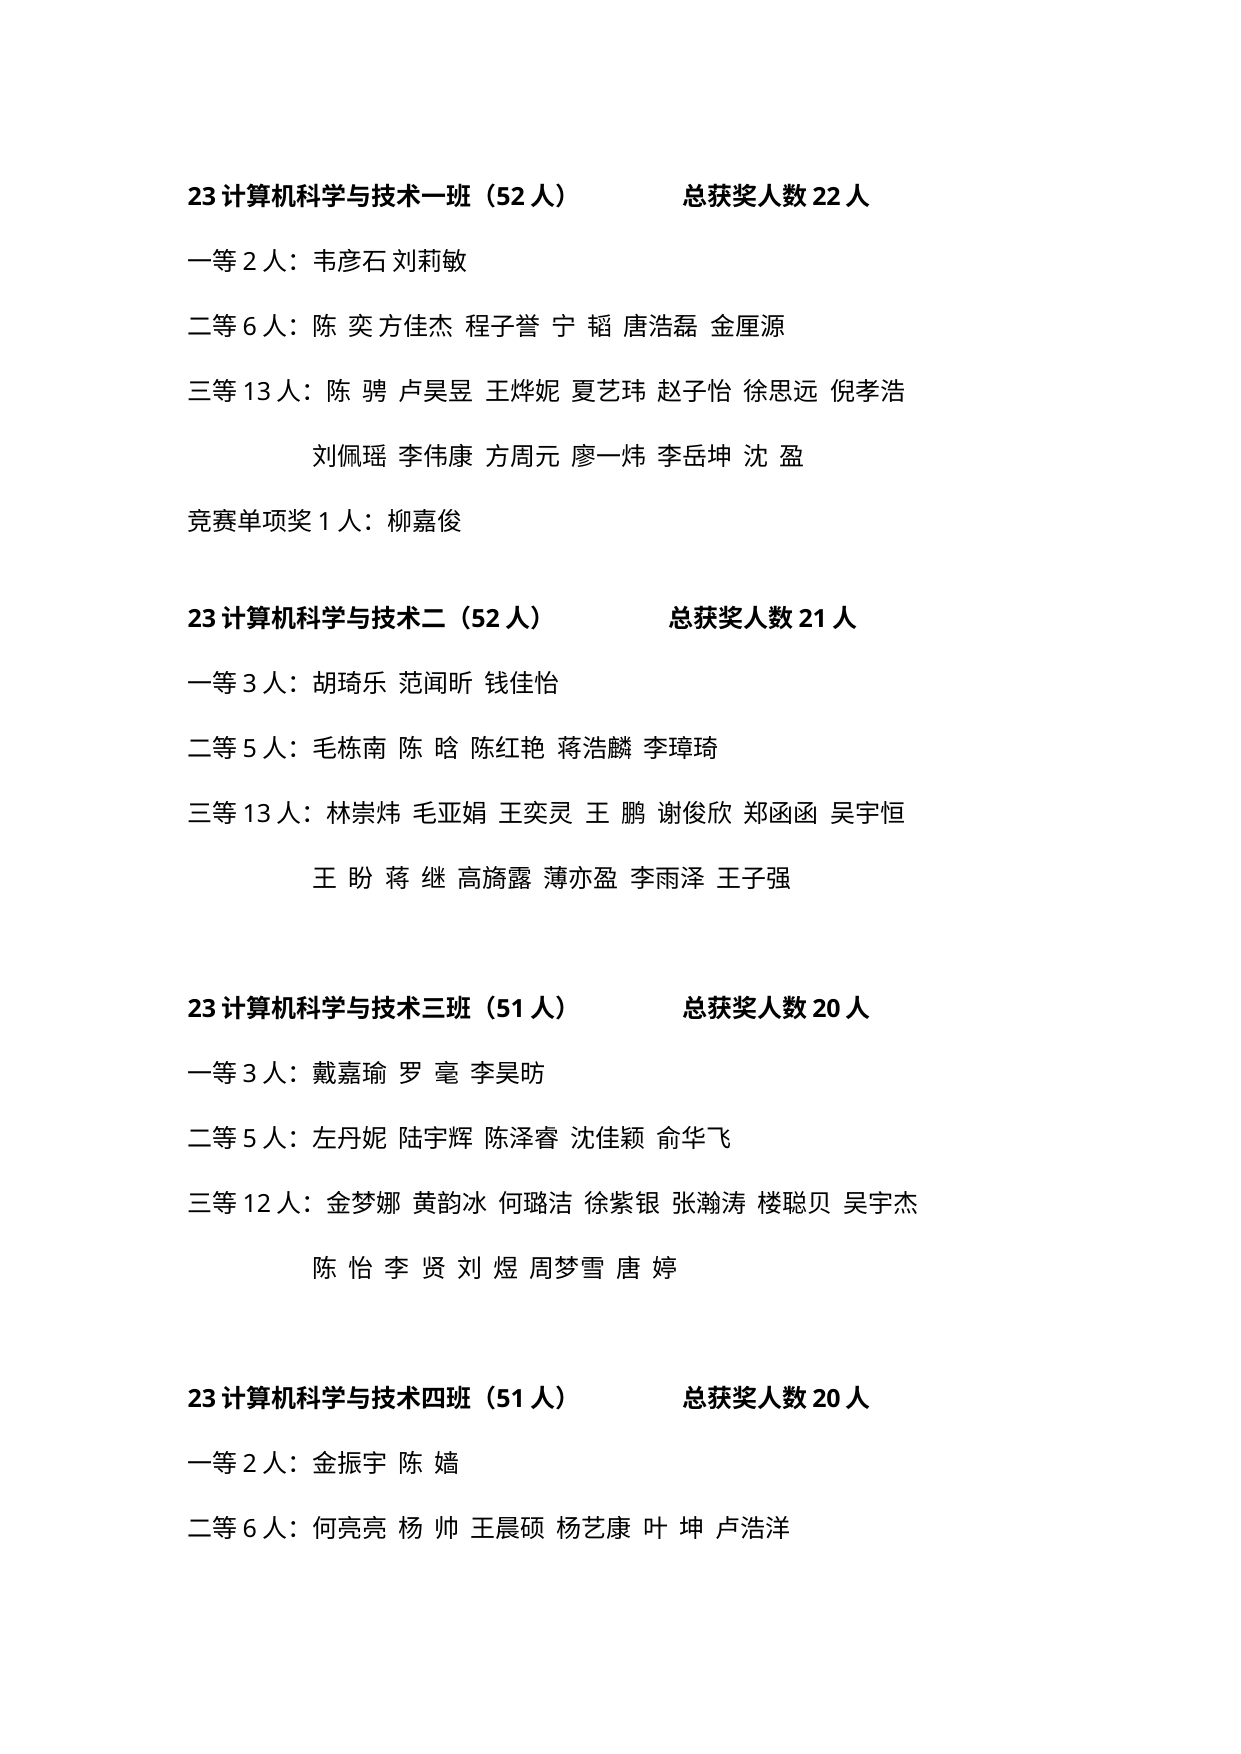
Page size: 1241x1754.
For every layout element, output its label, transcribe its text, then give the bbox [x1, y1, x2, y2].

text 一等2人：金振宇 陈 嫱 [187, 1429, 1053, 1494]
text 刘佩瑶 李伟康 方周元 廖一炜 李岳坤 沈 盈 [312, 422, 1053, 487]
text 23计算机科学与技术一班（52人） 总获奖人数22人 [187, 162, 1053, 227]
text 一等3人：胡琦乐 范闻昕 钱佳怡 [187, 649, 1053, 714]
text 23计算机科学与技术二（52人） 总获奖人数21人 [187, 584, 1053, 649]
text 三等13人：陈 骋 卢昊昱 王烨妮 夏艺玮 赵子怡 徐思远 倪孝浩 [187, 357, 1053, 422]
text 三等12人：金梦娜 黄韵冰 何璐洁 徐紫银 张瀚涛 楼聪贝 吴宇杰 [187, 1169, 1053, 1234]
text 二等5人：毛栋南 陈 晗 陈红艳 蒋浩麟 李璋琦 [187, 714, 1053, 779]
text 二等6人：何亮亮 杨 帅 王晨硕 杨艺康 叶 坤 卢浩洋 [187, 1494, 1053, 1559]
text 二等6人：陈 奕 方佳杰 程子誉 宁 韬 唐浩磊 金厘源 [187, 292, 1053, 357]
text 一等3人：戴嘉瑜 罗 毫 李昊昉 [187, 1039, 1053, 1104]
text 23计算机科学与技术四班（51人） 总获奖人数20人 [187, 1364, 1053, 1429]
text 一等2人：韦彦石 刘莉敏 [187, 227, 1053, 292]
text 二等5人：左丹妮 陆宇辉 陈泽睿 沈佳颖 俞华飞 [187, 1104, 1053, 1169]
text 陈 怡 李 贤 刘 煜 周梦雪 唐 婷 [187, 1234, 1053, 1299]
text 23计算机科学与技术三班（51人） 总获奖人数20人 [187, 974, 1053, 1039]
text 三等13人：林崇炜 毛亚娟 王奕灵 王 鹏 谢俊欣 郑函函 吴宇恒 [187, 779, 1053, 844]
text 王 盼 蒋 继 高旖露 薄亦盈 李雨泽 王子强 [187, 844, 1053, 909]
text 竞赛单项奖1人：柳嘉俊 [187, 487, 1053, 552]
